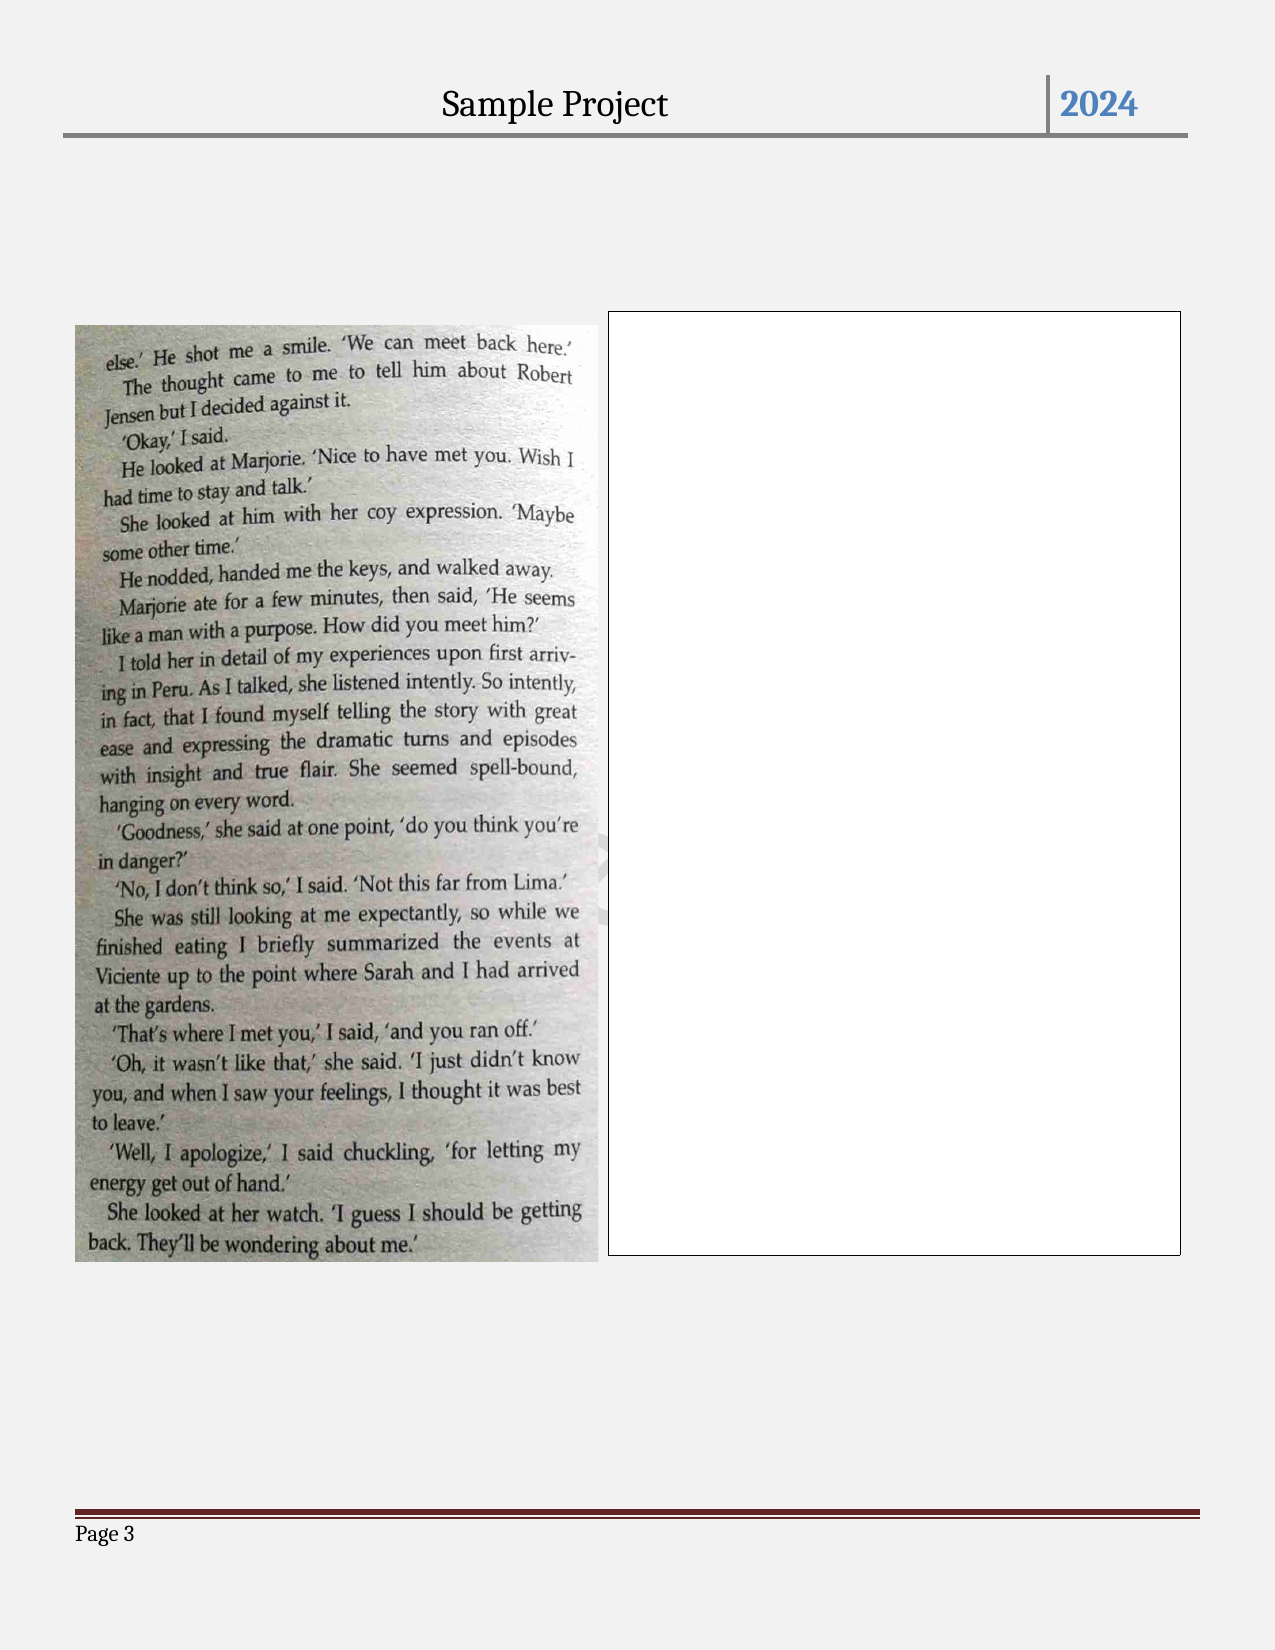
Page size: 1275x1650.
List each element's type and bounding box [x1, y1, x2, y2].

picture [75, 325, 599, 1262]
